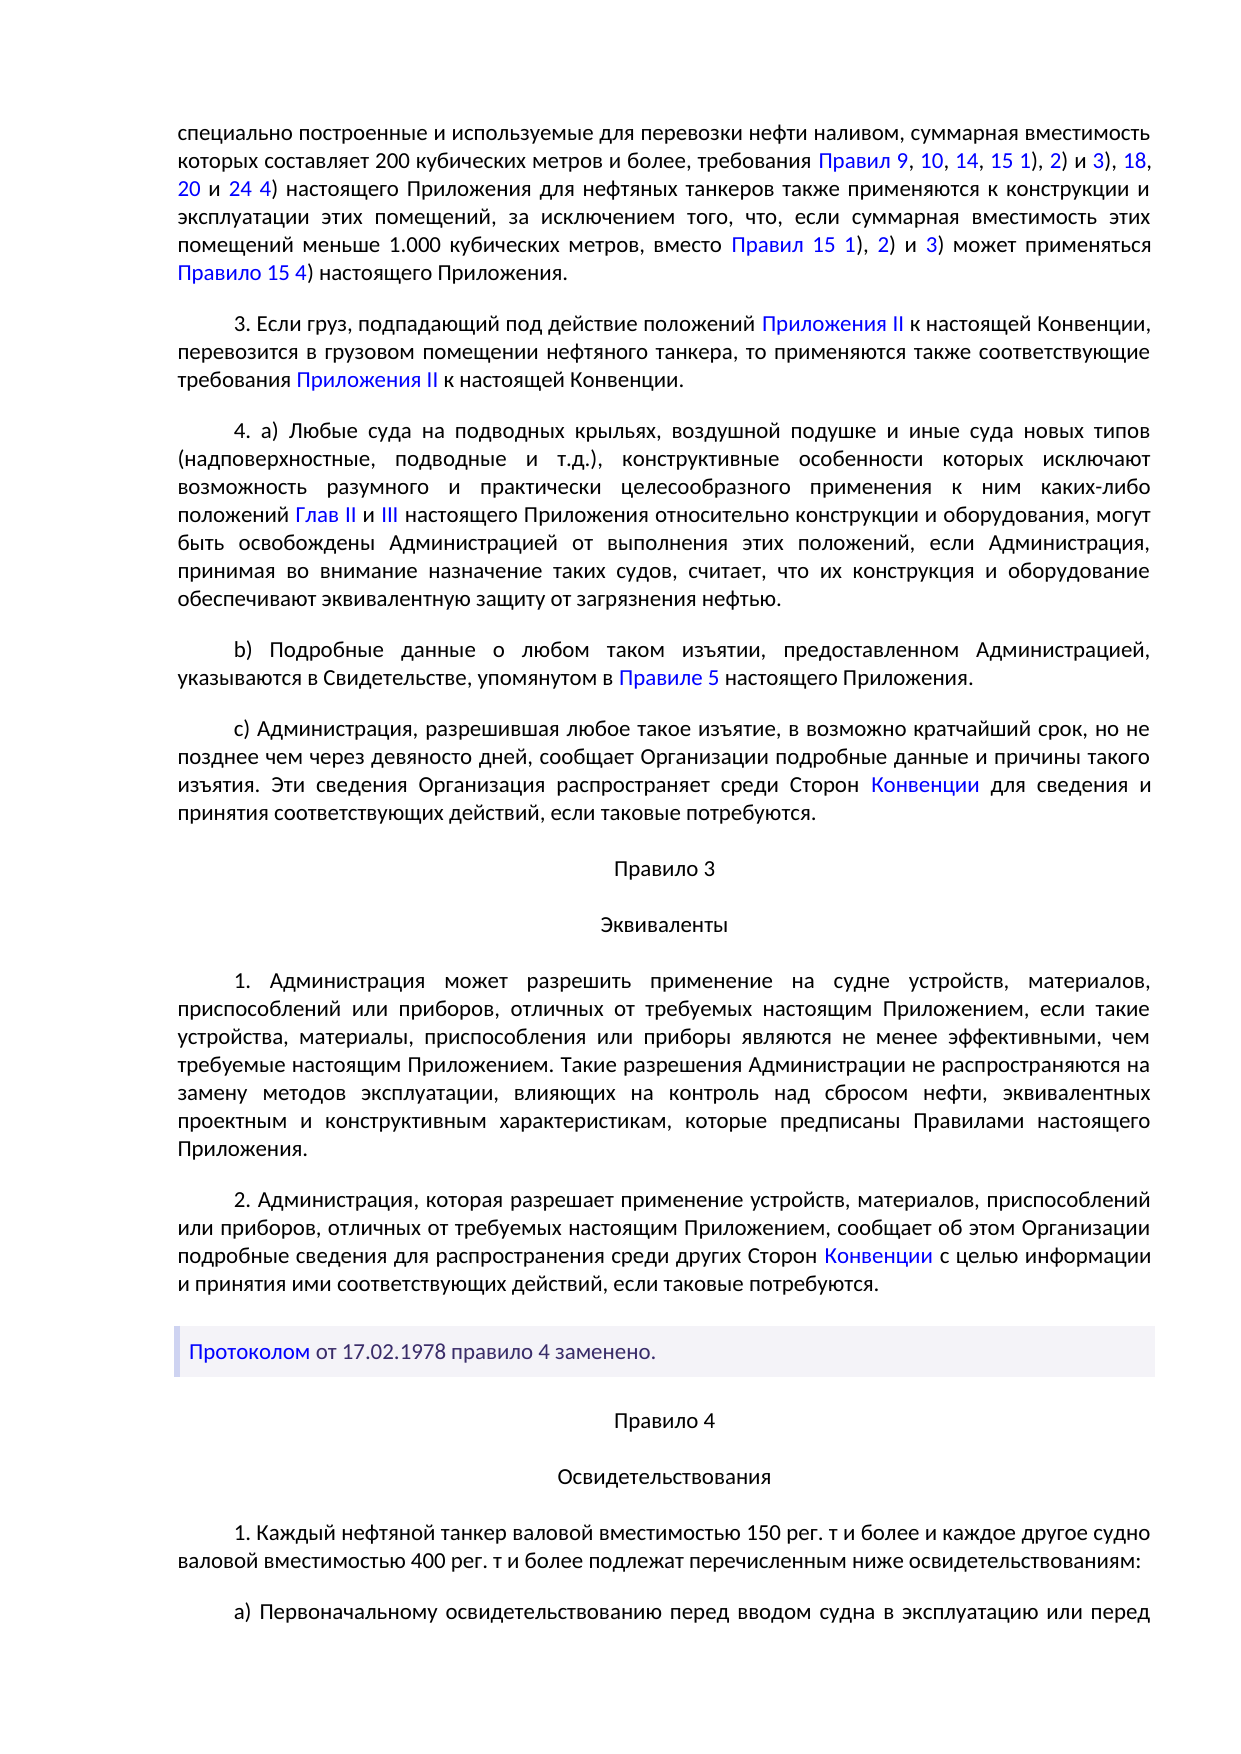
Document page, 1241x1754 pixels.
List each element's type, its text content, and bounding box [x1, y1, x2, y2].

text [177, 1597, 1152, 1625]
text 4. a) Любые суда на подводных крыльях, воздушной подушке и иные суда новых типов (надповерхностные, подводные и т.д.), конструктивные особенности которых исключают возможность разумного и практически целесообразного применения к ним каких-либо положений Глав II и III настоящего Приложения относительно конструкции и оборудования, могут быть освобождены Администрацией от выполнения этих положений, если Администрация, принимая во внимание назначение таких судов, считает, что их конструкция и оборудование обеспечивают эквивалентную защиту от загрязнения нефтью. [177, 416, 1152, 612]
text c) Администрация, разрешившая любое такое изъятие, в возможно кратчайший срок, но не позднее чем через девяносто дней, сообщает Организации подробные данные и причины такого изъятия. Эти сведения Организация распространяет среди Сторон Конвенции для сведения и принятия соответствующих действий, если таковые потребуются. [177, 714, 1152, 826]
table_header Протоколом от 17.02.1978 правило 4 заменено. [180, 1326, 1149, 1377]
text Правило 4 [177, 1406, 1152, 1434]
text 3. Если груз, подпадающий под действие положений Приложения II к настоящей Конвенции, перевозится в грузовом помещении нефтяного танкера, то применяются также соответствующие требования Приложения II к настоящей Конвенции. [177, 309, 1152, 393]
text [177, 118, 1152, 286]
text Эквиваленты [177, 910, 1152, 938]
text Освидетельствования [177, 1462, 1152, 1490]
text 2. Администрация, которая разрешает применение устройств, материалов, приспособлений или приборов, отличных от требуемых настоящим Приложением, сообщает об этом Организации подробные сведения для распространения среди других Сторон Конвенции с целью информации и принятия ими соответствующих действий, если таковые потребуются. [177, 1185, 1152, 1297]
text 1. Каждый нефтяной танкер валовой вместимостью 150 рег. т и более и каждое другое судно валовой вместимостью 400 рег. т и более подлежат перечисленным ниже освидетельствованиям: [177, 1518, 1152, 1574]
text 1. Администрация может разрешить применение на судне устройств, материалов, приспособлений или приборов, отличных от требуемых настоящим Приложением, если такие устройства, материалы, приспособления или приборы являются не менее эффективными, чем требуемые настоящим Приложением. Такие разрешения Администрации не распространяются на замену методов эксплуатации, влияющих на контроль над сбросом нефти, эквивалентных проектным и конструктивным характеристикам, которые предписаны Правилами настоящего Приложения. [177, 966, 1152, 1162]
text Правило 3 [177, 854, 1152, 882]
text b) Подробные данные о любом таком изъятии, предоставленном Администрацией, указываются в Свидетельстве, упомянутом в Правиле 5 настоящего Приложения. [177, 635, 1152, 691]
